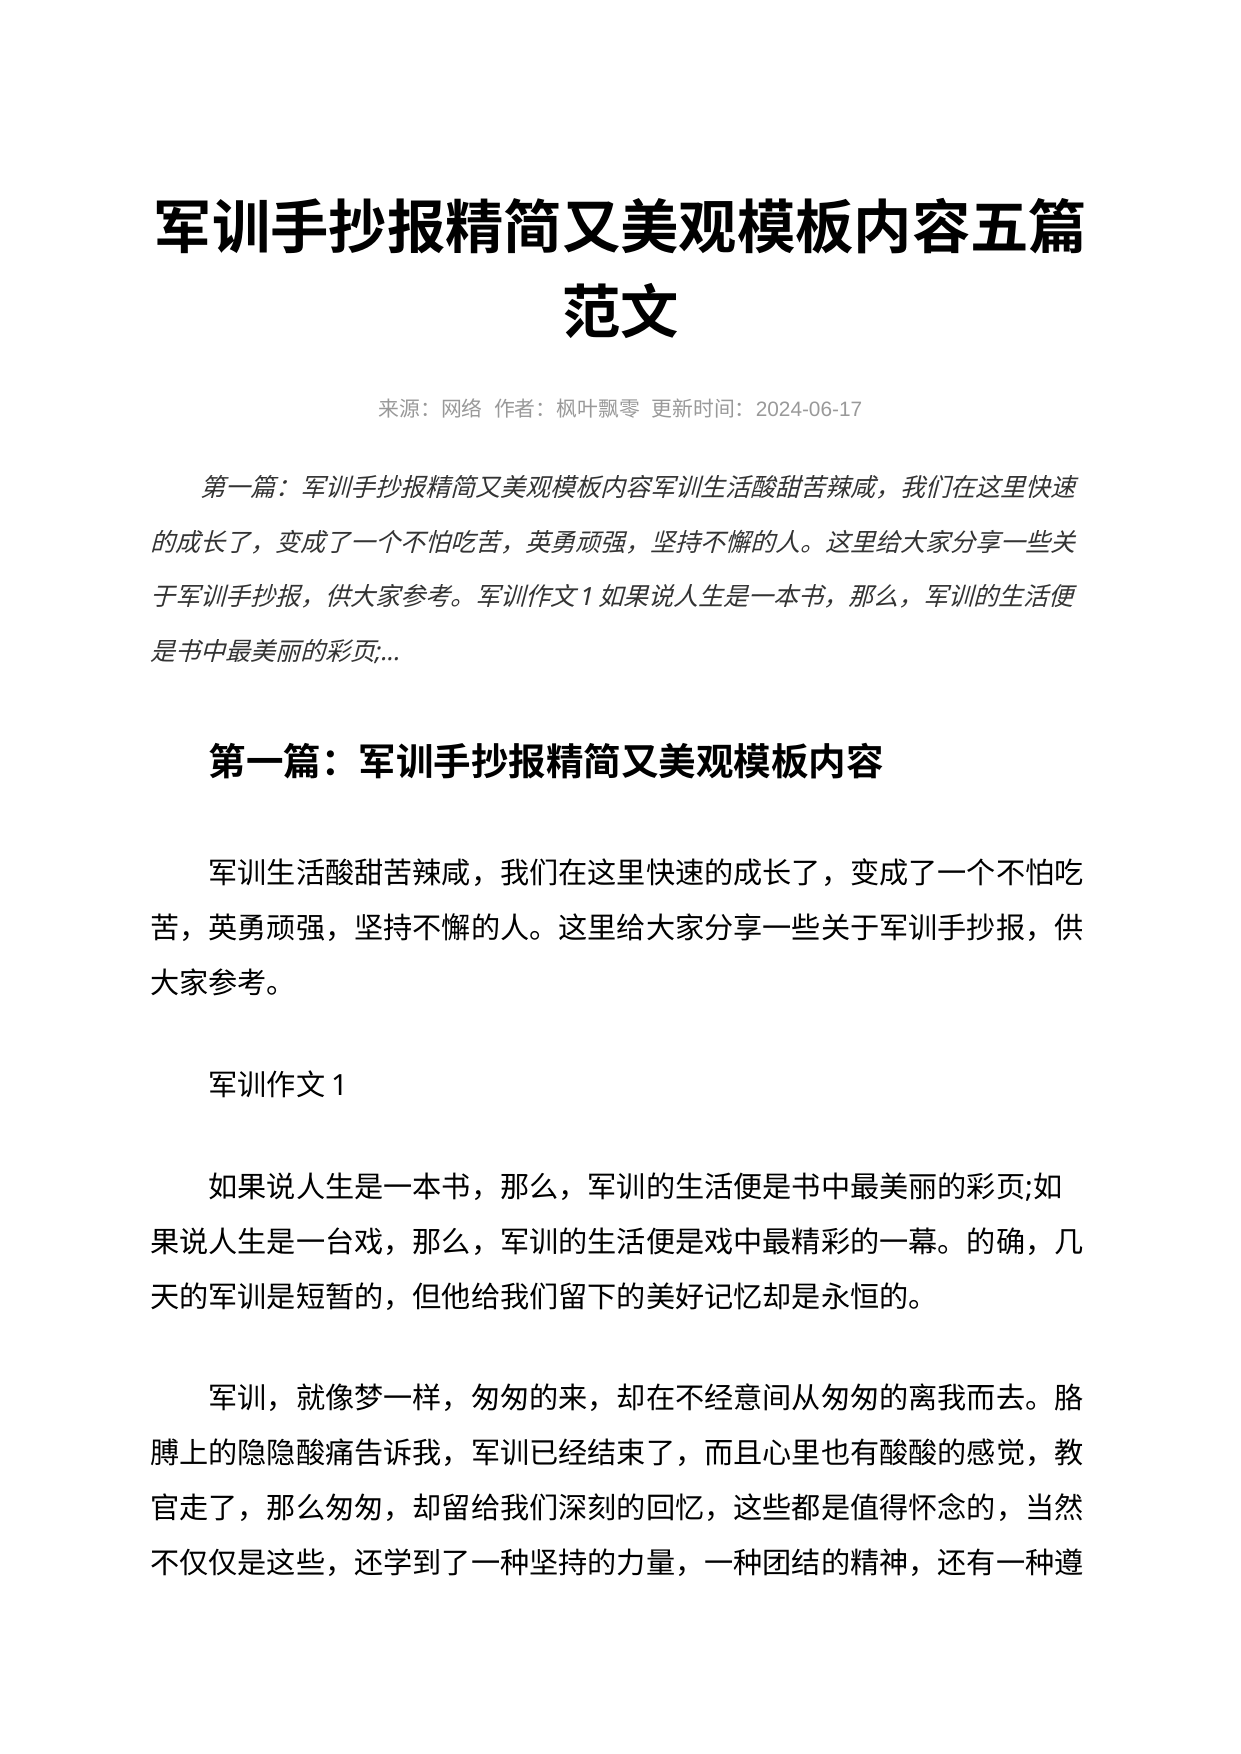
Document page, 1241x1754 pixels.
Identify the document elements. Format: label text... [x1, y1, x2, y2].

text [150, 1375, 1090, 1582]
text 如果说人生是一本书，那么，军训的生活便是书中最美丽的彩页;如果说人生是一台戏，那么，军训的生活便是戏中最精彩的一幕。的确，几天的军训是短暂的，但他给我们留下的美好记忆却是永恒的。 [150, 1163, 1090, 1315]
text 第一篇：军训手抄报精简又美观模板内容军训生活酸甜苦辣咸，我们在这里快速的成长了，变成了一个不怕吃苦，英勇顽强，坚持不懈的人。这里给大家分享一些关于军训手抄报，供大家参考。军训作文1如果说人生是一本书，那么，军训的生活便是书中最美丽的彩页;... [150, 468, 1090, 667]
subtitle 军训手抄报精简又美观模板内容五篇范文 [150, 181, 1090, 350]
text 军训生活酸甜苦辣咸，我们在这里快速的成长了，变成了一个不怕吃苦，英勇顽强，坚持不懈的人。这里给大家分享一些关于军训手抄报，供大家参考。 [150, 850, 1090, 1002]
text 第一篇：军训手抄报精简又美观模板内容 [150, 732, 1090, 787]
text 来源：网络 作者：枫叶飘零 更新时间：2024-06-17 [150, 397, 1090, 421]
text 军训作文1 [150, 1061, 1090, 1104]
